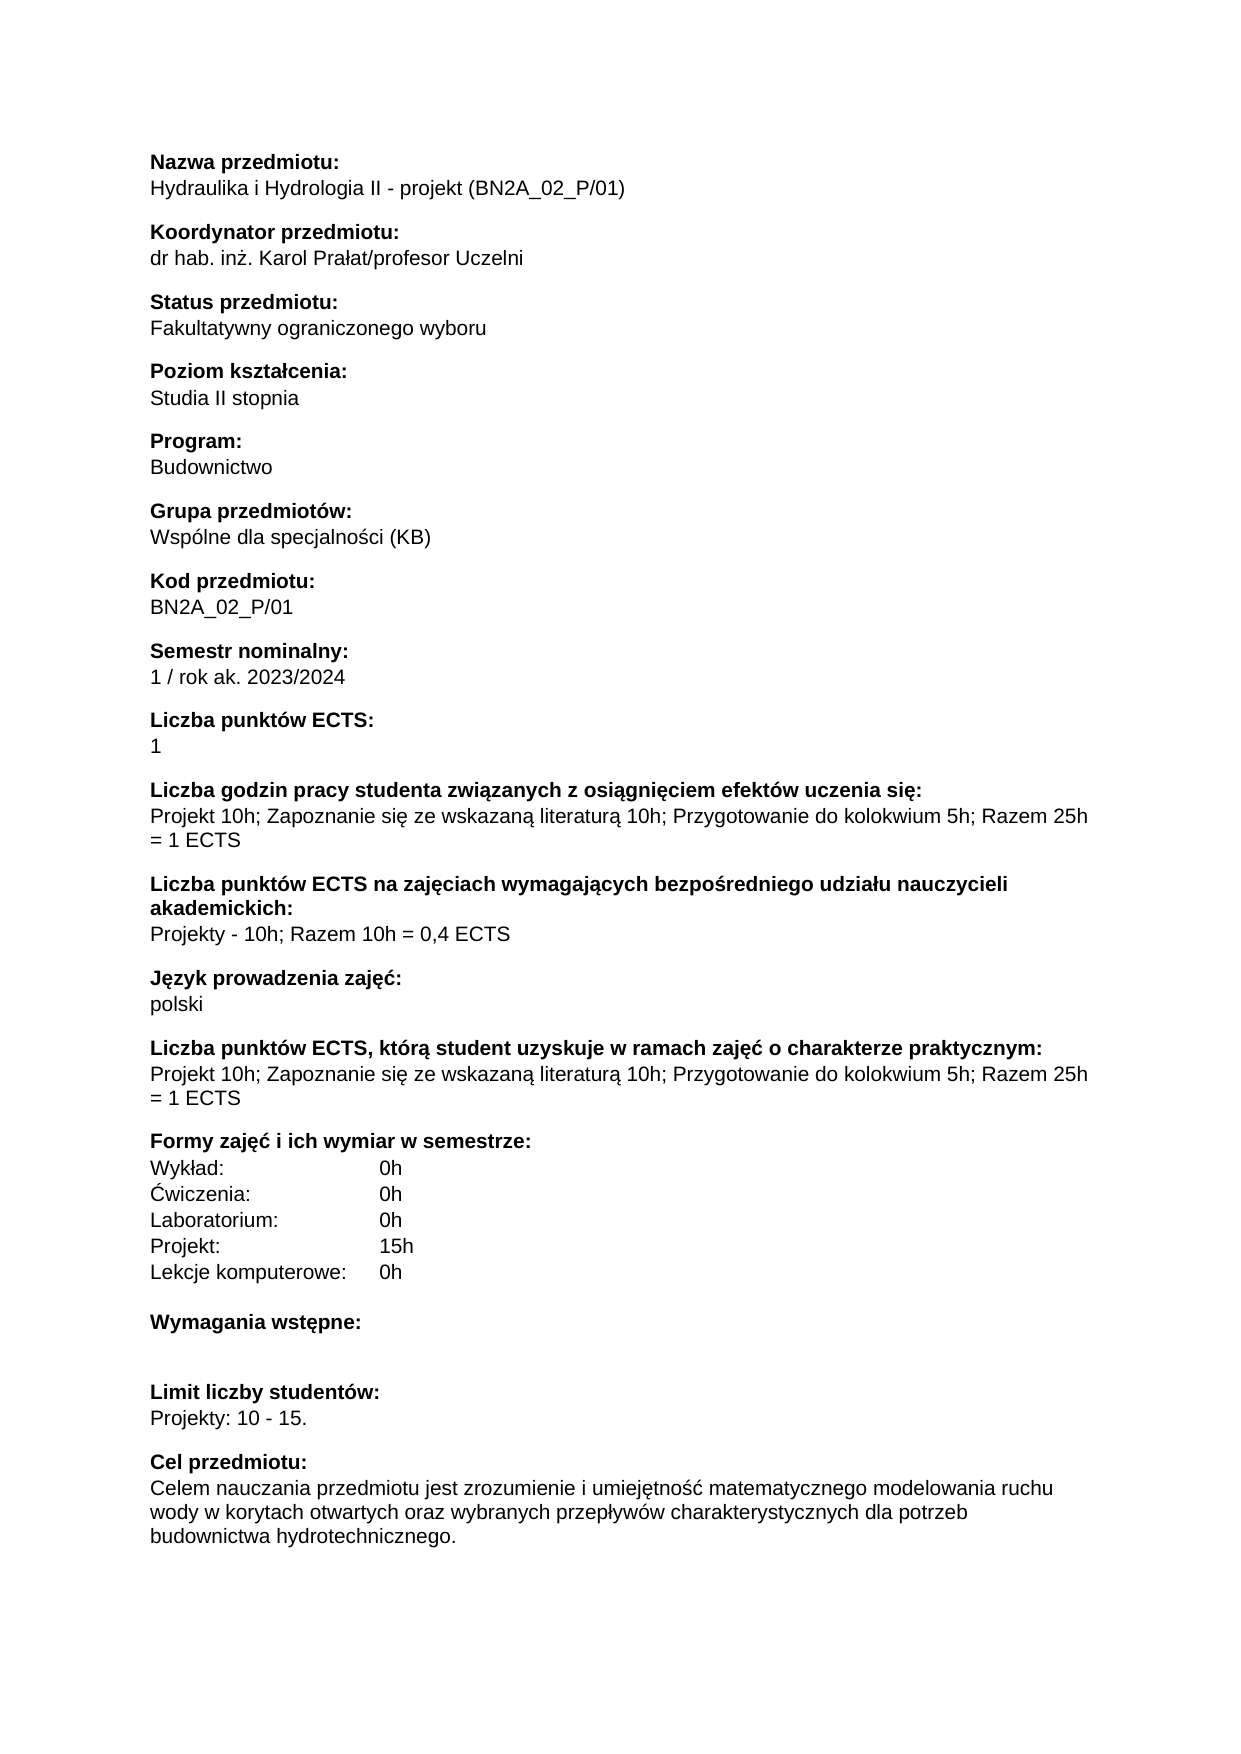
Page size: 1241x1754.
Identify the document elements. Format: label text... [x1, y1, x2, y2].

text BN2A_02_P/01 [150, 595, 1090, 619]
text Nazwa przedmiotu: [150, 150, 1090, 174]
text Celem nauczania przedmiotu jest zrozumienie i umiejętność matematycznego modelowania ruchu wody w korytach otwartych oraz wybranych przepływów charakterystycznych dla potrzeb budownictwa hydrotechnicznego. [150, 1476, 1090, 1547]
text Budownictwo [150, 455, 1090, 479]
text 1 [150, 734, 1090, 758]
text Projekt 10h; Zapoznanie się ze wskazaną literaturą 10h; Przygotowanie do kolokwium 5h; Razem 25h = 1 ECTS [150, 1061, 1090, 1109]
text Cel przedmiotu: [150, 1449, 1090, 1473]
text Koordynator przedmiotu: [150, 220, 1090, 244]
text Formy zajęć i ich wymiar w semestrze: [150, 1129, 1090, 1153]
text Studia II stopnia [150, 385, 1090, 409]
text Wspólne dla specjalności (KB) [150, 525, 1090, 549]
text Kod przedmiotu: [150, 569, 1090, 593]
text Limit liczby studentów: [150, 1380, 1090, 1404]
text Liczba punktów ECTS na zajęciach wymagających bezpośredniego udziału nauczycieli akademickich: [150, 872, 1090, 920]
text Fakultatywny ograniczonego wyboru [150, 316, 1090, 339]
text Projekty: 10 - 15. [150, 1406, 1090, 1430]
table_cell Laboratorium: [140, 1208, 367, 1232]
table_cell 0h [369, 1258, 597, 1284]
table_cell Ćwiczenia: [140, 1182, 367, 1206]
text Poziom kształcenia: [150, 359, 1090, 383]
text polski [150, 992, 1090, 1016]
text 1 / rok ak. 2023/2024 [150, 664, 1090, 688]
text Status przedmiotu: [150, 289, 1090, 313]
text Wymagania wstępne: [150, 1310, 1090, 1334]
table_header Wykład: [140, 1156, 367, 1180]
text dr hab. inż. Karol Prałat/profesor Uczelni [150, 246, 1090, 270]
text Język prowadzenia zajęć: [150, 966, 1090, 989]
table_cell 0h [369, 1206, 597, 1232]
text Projekty - 10h; Razem 10h = 0,4 ECTS [150, 922, 1090, 946]
table_cell Projekt: [140, 1234, 367, 1258]
text Hydraulika i Hydrologia II - projekt (BN2A_02_P/01) [150, 176, 1090, 200]
table_header 0h [369, 1156, 597, 1180]
table_cell 0h [369, 1180, 597, 1206]
table_cell Lekcje komputerowe: [140, 1260, 367, 1284]
text Liczba punktów ECTS, którą student uzyskuje w ramach zajęć o charakterze praktycznym: [150, 1035, 1090, 1059]
text Liczba godzin pracy studenta związanych z osiągnięciem efektów uczenia się: [150, 778, 1090, 802]
table_cell 15h [369, 1232, 597, 1258]
text Grupa przedmiotów: [150, 499, 1090, 523]
text Semestr nominalny: [150, 638, 1090, 662]
text Projekt 10h; Zapoznanie się ze wskazaną literaturą 10h; Przygotowanie do kolokwium 5h; Razem 25h = 1 ECTS [150, 804, 1090, 852]
text Program: [150, 429, 1090, 453]
text Liczba punktów ECTS: [150, 708, 1090, 732]
